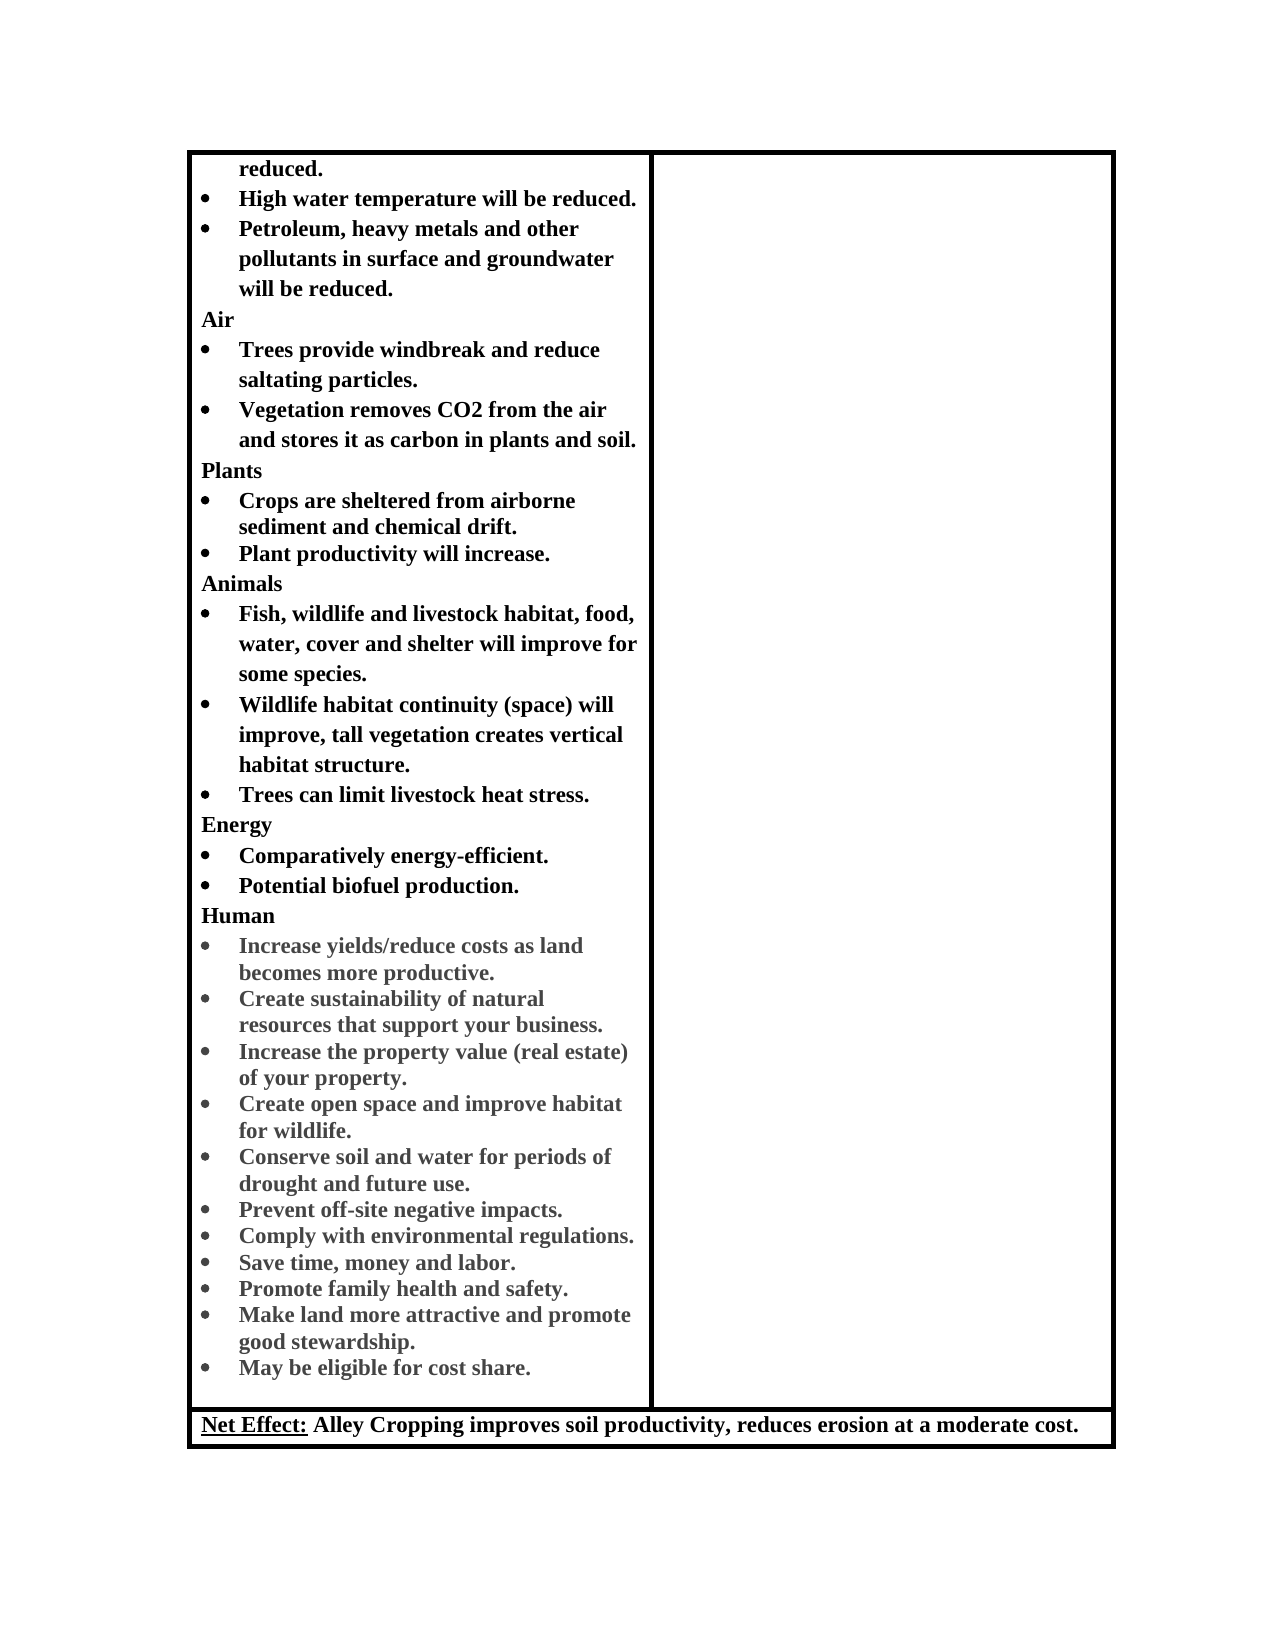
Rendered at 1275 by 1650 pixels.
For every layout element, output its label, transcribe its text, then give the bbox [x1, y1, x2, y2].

table_cell Net Effect: Alley Cropping improves soil productivity, reduces erosion at a moderate cost. [192, 1412, 1111, 1444]
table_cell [192, 155, 649, 1407]
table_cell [654, 155, 1111, 1407]
